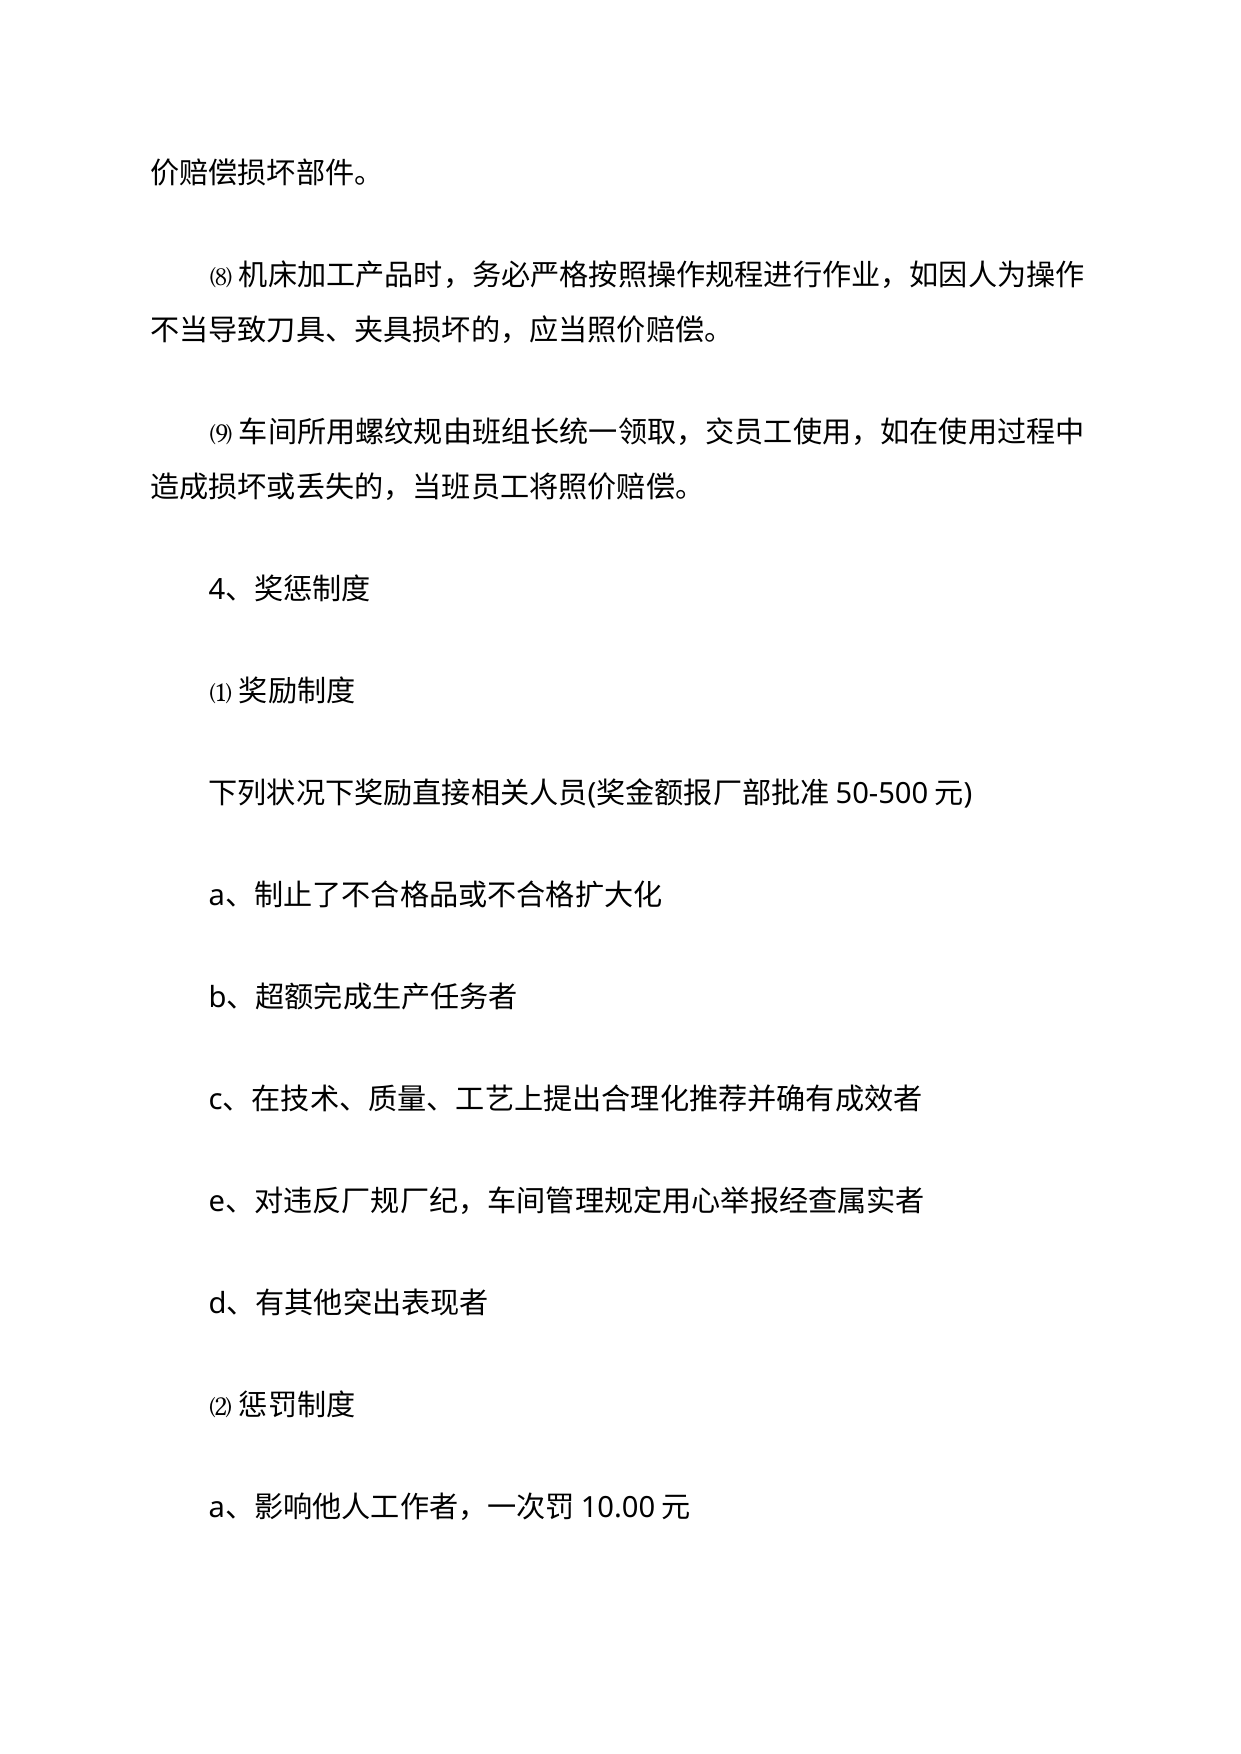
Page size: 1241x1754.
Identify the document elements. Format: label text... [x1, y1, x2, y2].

text 4、奖惩制度 [150, 565, 1090, 608]
text ⑻机床加工产品时，务必严格按照操作规程进行作业，如因人为操作不当导致刀具、夹具损坏的，应当照价赔偿。 [150, 252, 1090, 349]
text ⑼车间所用螺纹规由班组长统一领取，交员工使用，如在使用过程中造成损坏或丢失的，当班员工将照价赔偿。 [150, 408, 1090, 506]
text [150, 150, 1090, 192]
text c、在技术、质量、工艺上提出合理化推荐并确有成效者 [150, 1075, 1090, 1118]
text d、有其他突出表现者 [150, 1279, 1090, 1322]
text ⑴奖励制度 [150, 667, 1090, 710]
text 下列状况下奖励直接相关人员(奖金额报厂部批准50-500元) [150, 769, 1090, 812]
text b、超额完成生产任务者 [150, 973, 1090, 1016]
text e、对违反厂规厂纪，车间管理规定用心举报经查属实者 [150, 1177, 1090, 1219]
text a、制止了不合格品或不合格扩大化 [150, 871, 1090, 914]
text a、影响他人工作者，一次罚10.00元 [150, 1483, 1090, 1526]
text ⑵惩罚制度 [150, 1381, 1090, 1423]
